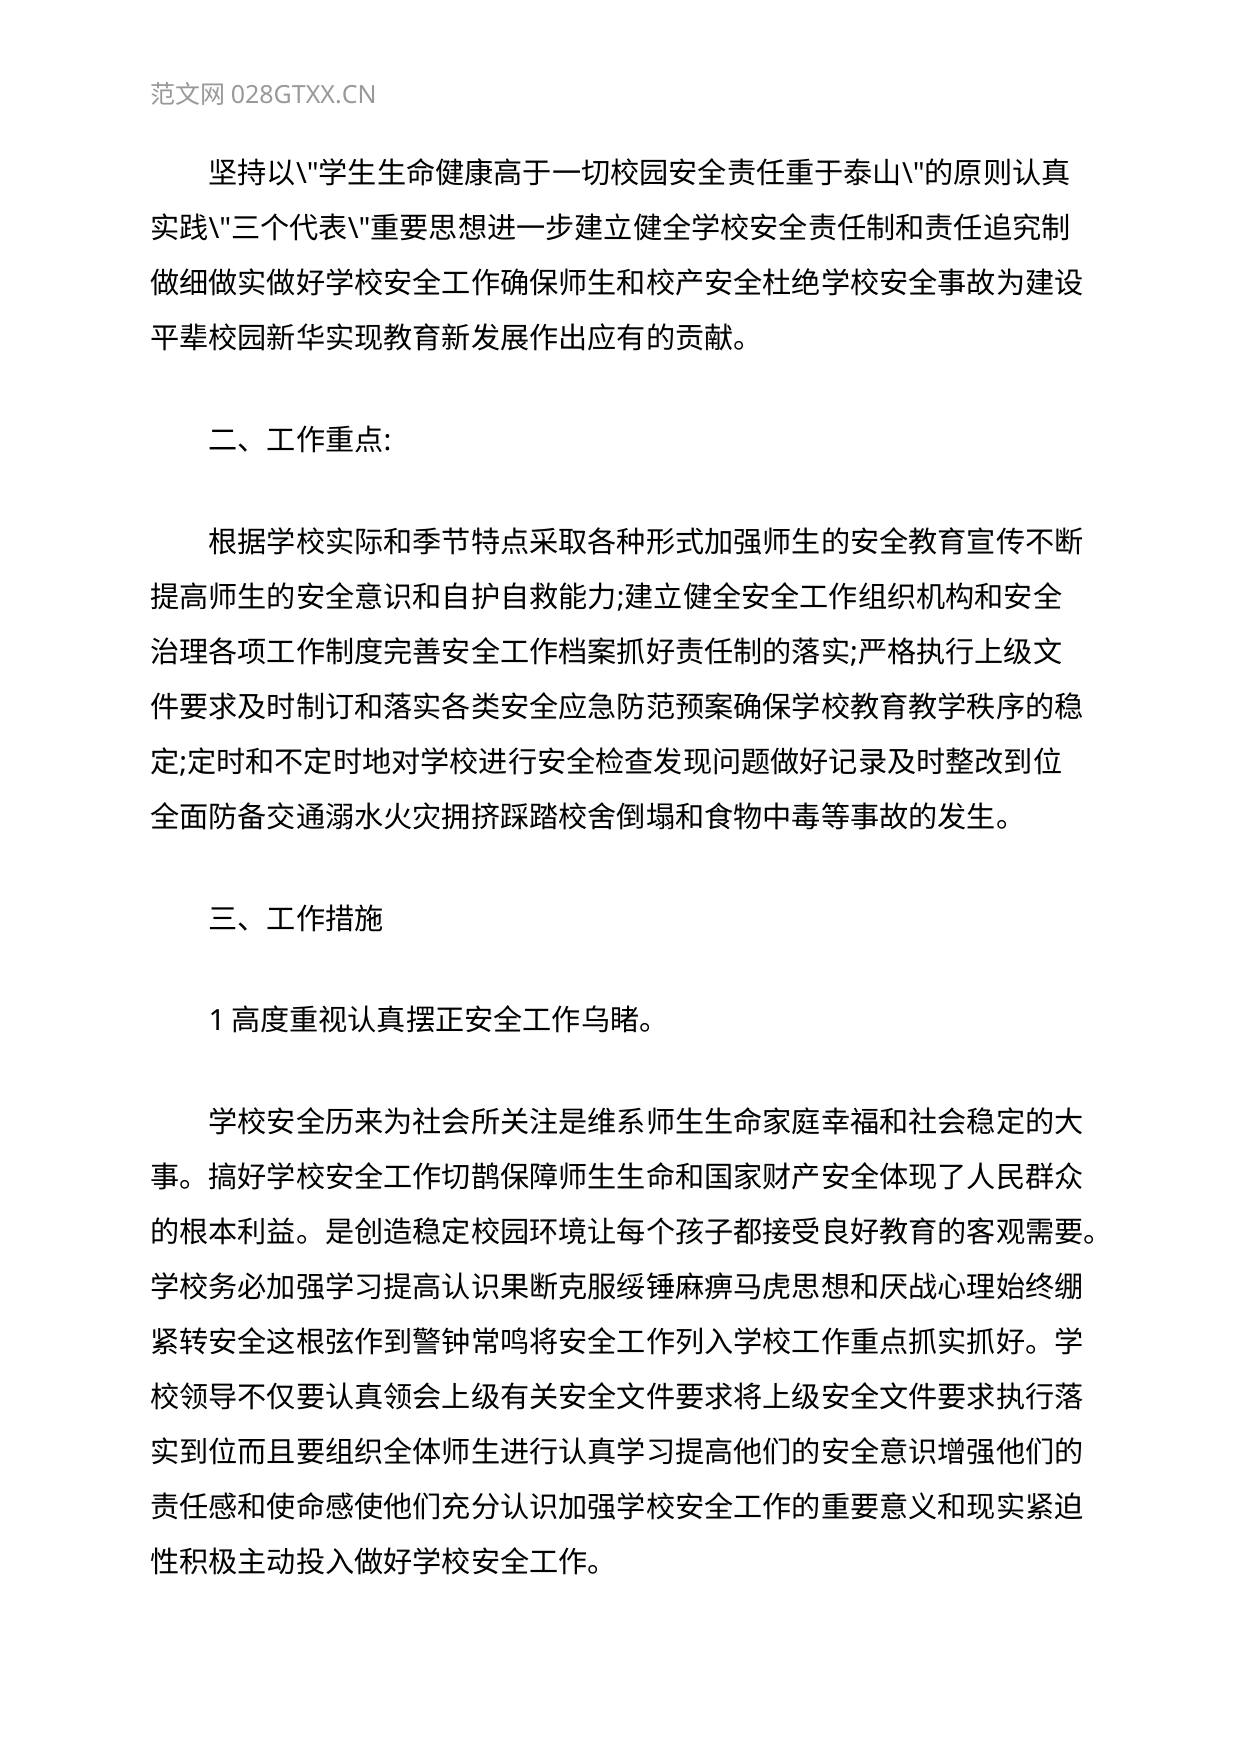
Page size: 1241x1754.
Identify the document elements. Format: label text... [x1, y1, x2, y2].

text 坚持以\"学生生命健康高于一切校园安全责任重于泰山\"的原则认真实践\"三个代表\"重要思想进一步建立健全学校安全责任制和责任追究制做细做实做好学校安全工作确保师生和校产安全杜绝学校安全事故为建设平辈校园新华实现教育新发展作出应有的贡献。 [150, 150, 1090, 357]
text 三、工作措施 [150, 895, 1090, 937]
text 根据学校实际和季节特点采取各种形式加强师生的安全教育宣传不断提高师生的安全意识和自护自救能力;建立健全安全工作组织机构和安全治理各项工作制度完善安全工作档案抓好责任制的落实;严格执行上级文件要求及时制订和落实各类安全应急防范预案确保学校教育教学秩序的稳定;定时和不定时地对学校进行安全检查发现问题做好记录及时整改到位全面防备交通溺水火灾拥挤踩踏校舍倒塌和食物中毒等事故的发生。 [150, 519, 1090, 836]
text 二、工作重点: [150, 417, 1090, 459]
text 学校安全历来为社会所关注是维系师生生命家庭幸福和社会稳定的大事。搞好学校安全工作切鹊保障师生生命和国家财产安全体现了人民群众的根本利益。是创造稳定校园环境让每个孩子都接受良好教育的客观需要。学校务必加强学习提高认识果断克服绥锤麻痹马虎思想和厌战心理始终绷紧转安全这根弦作到警钟常鸣将安全工作列入学校工作重点抓实抓好。学校领导不仅要认真领会上级有关安全文件要求将上级安全文件要求执行落实到位而且要组织全体师生进行认真学习提高他们的安全意识增强他们的责任感和使命感使他们充分认识加强学校安全工作的重要意义和现实紧迫性积极主动投入做好学校安全工作。 [150, 1099, 1090, 1580]
text 1高度重视认真摆正安全工作乌睹。 [150, 997, 1090, 1039]
